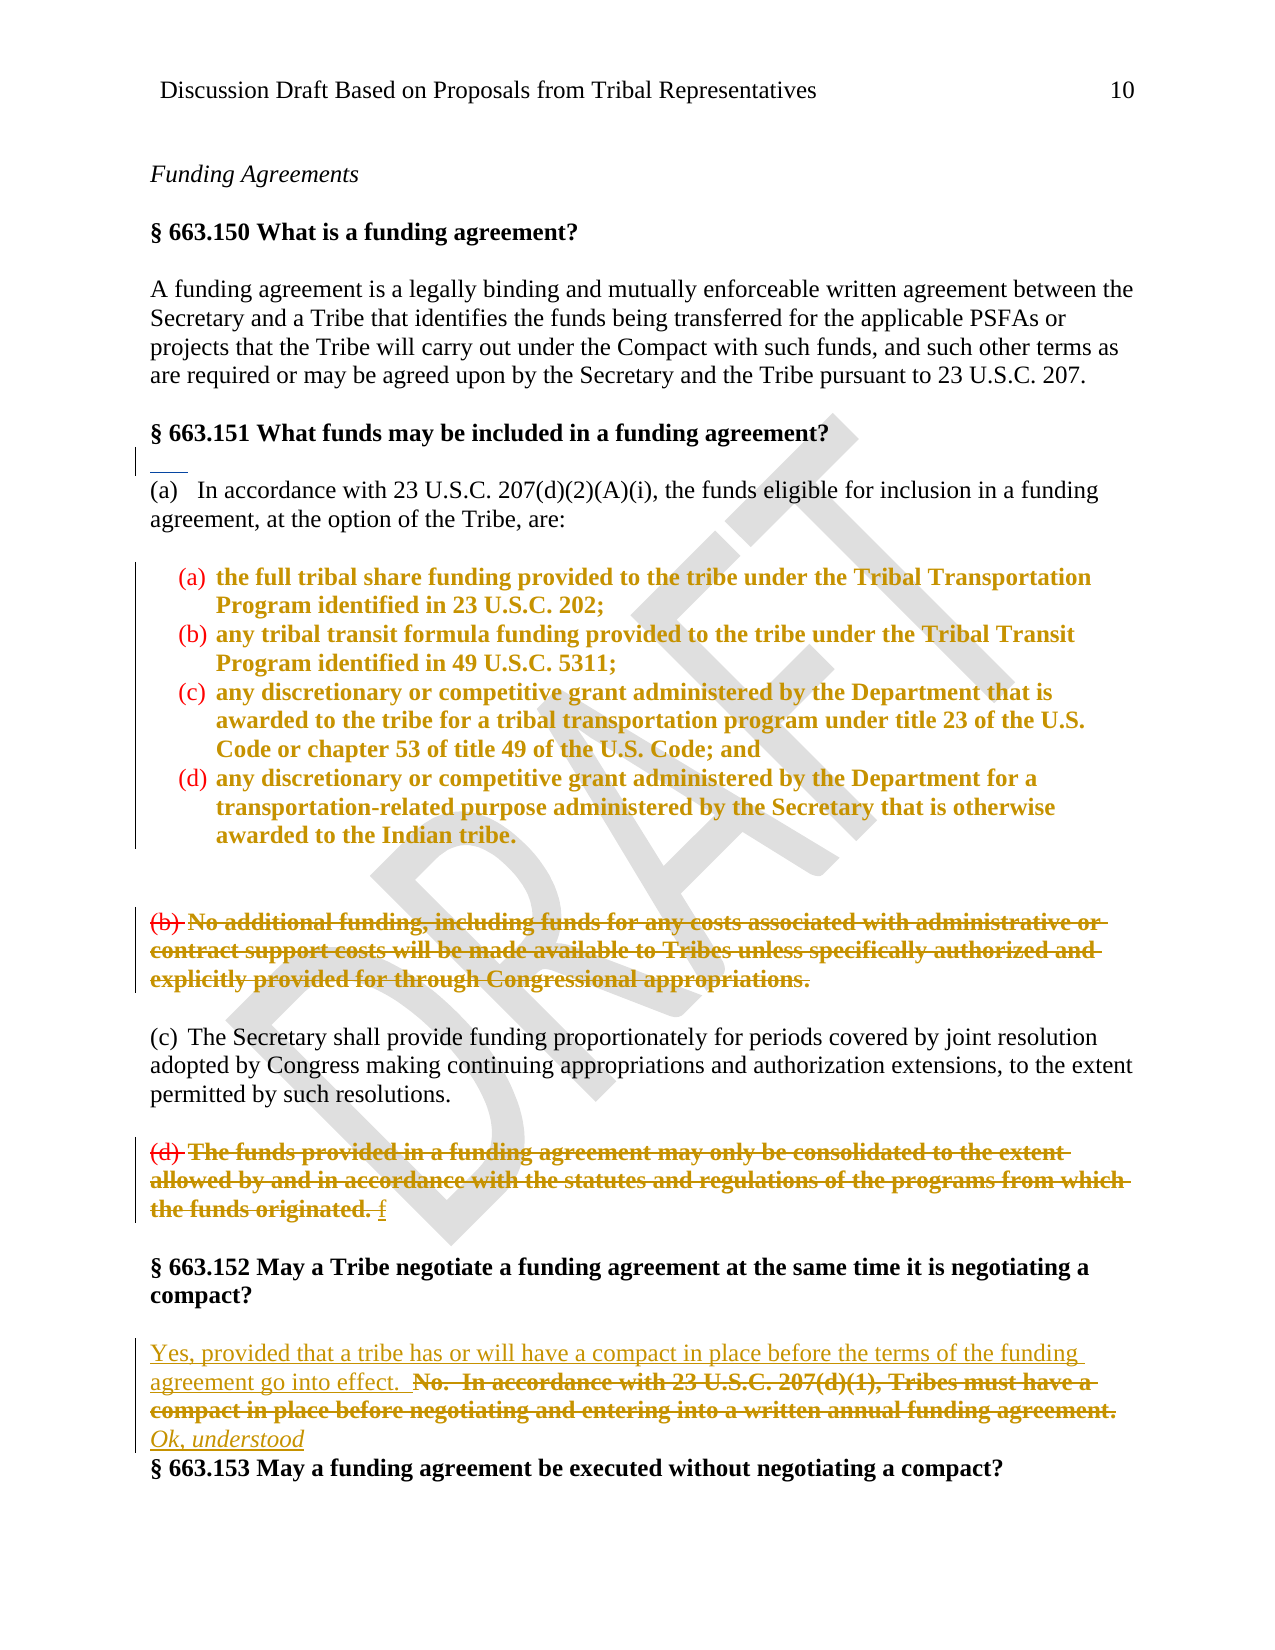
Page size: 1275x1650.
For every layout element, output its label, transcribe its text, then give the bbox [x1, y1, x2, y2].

list No additional funding, including funds for any costs associated with administrative or contract support costs will be made available to Tribes unless specifically authorized and explicitly provided for through Congressional appropriations. [150, 907, 1134, 993]
text § 663.152 May a Tribe negotiate a funding agreement at the same time it is negotiating a compact? [150, 1252, 1134, 1309]
text A funding agreement is a legally binding and mutually enforceable written agreement between the Secretary and a Tribe that identifies the funds being transferred for the applicable PSFAs or projects that the Tribe will carry out under the Compact with such funds, and such other terms as are required or may be agreed upon by the Secretary and the Tribe pursuant to 23 U.S.C. 207. [150, 274, 1134, 389]
text § 663.151 What funds may be included in a funding agreement? [150, 418, 1134, 447]
list The funds provided in a funding agreement may only be consolidated to the extent allowed by and in accordance with the statutes and regulations of the programs from which the funds originated. [150, 1137, 1134, 1223]
text No. In accordance with 23 U.S.C. 207(d)(1), Tribes must have a compact in place before negotiating and entering into a written annual funding agreement. [150, 1338, 1134, 1424]
text § 663.153 May a funding agreement be executed without negotiating a compact? [150, 1453, 1134, 1482]
list In accordance with 23 U.S.C. 207(d)(2)(A)(i), the funds eligible for inclusion in a funding agreement, at the option of the Tribe, are: [150, 476, 1134, 533]
list The Secretary shall provide funding proportionately for periods covered by joint resolution adopted by Congress making continuing appropriations and authorization extensions, to the extent permitted by such resolutions. [150, 1022, 1134, 1108]
text § 663.150 What is a funding agreement? [150, 217, 1134, 246]
text Funding Agreements [150, 159, 1134, 188]
list any discretionary or competitive grant administered by the Department for a transportation-related purpose administered by the Secretary that is otherwise awarded to the Indian tribe. [178, 763, 1134, 849]
list any discretionary or competitive grant administered by the Department that is awarded to the tribe for a tribal transportation program under title 23 of the U.S. Code or chapter 53 of title 49 of the U.S. Code; and [178, 677, 1134, 763]
list the full tribal share funding provided to the tribe under the Tribal Transportation Program identified in 23 U.S.C. 202; [178, 562, 1134, 619]
list any tribal transit formula funding provided to the tribe under the Tribal Transit Program identified in 49 U.S.C. 5311; [178, 619, 1134, 677]
